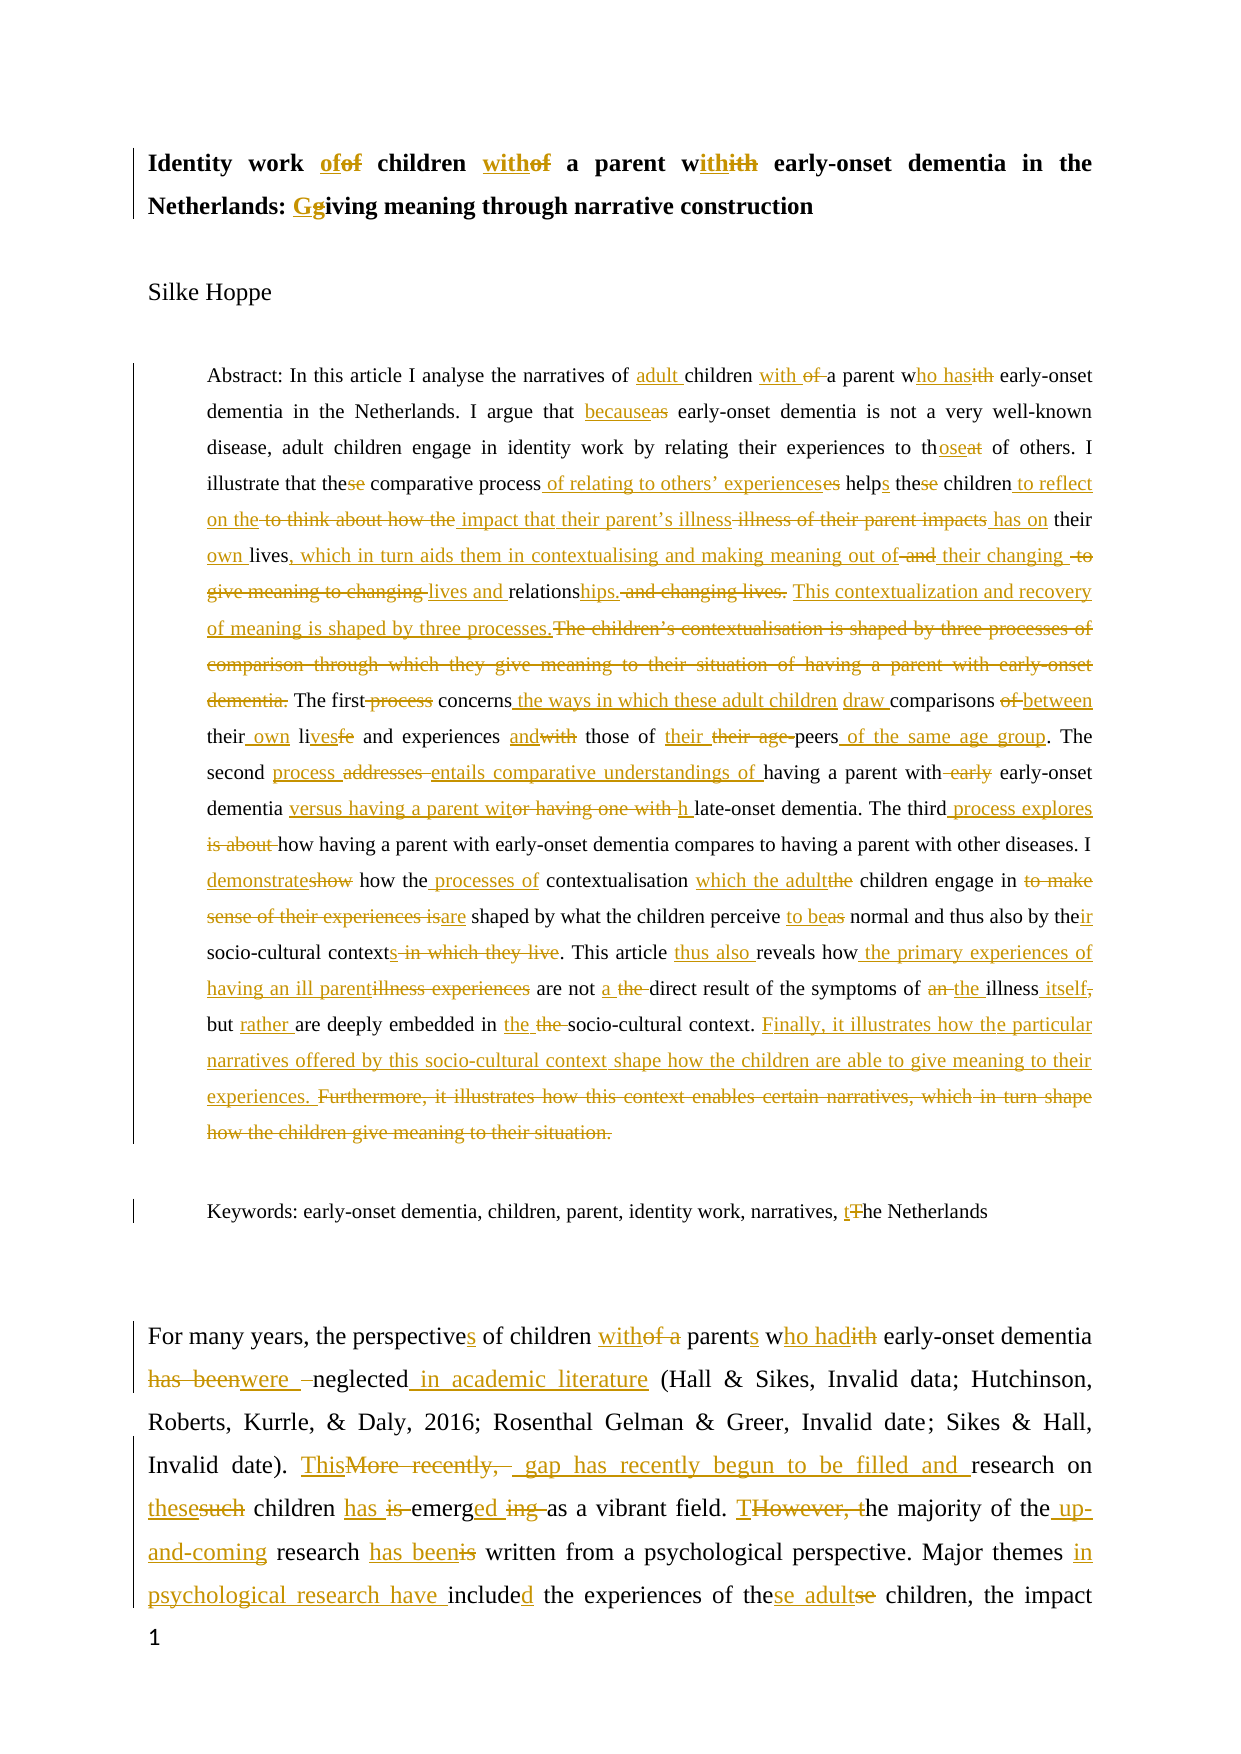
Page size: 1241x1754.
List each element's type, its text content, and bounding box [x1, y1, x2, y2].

text Identity work children a parent w early-onset dementia in the Netherlands: iving meaning through narrative construction [148, 148, 1093, 219]
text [148, 1321, 1093, 1608]
text Abstract: In this article I analyse the narratives of children a parent w early-onset dementia in the Netherlands. I argue that early-onset dementia is not a very well-known disease, adult children engage in identity work by relating their experiences to th of others. I illustrate that the comparative process help the children their livesrelations The first concerns comparisons their li and experiences those of peers. The second having a parent with early-onset dementia late-onset dementia. The thirdhow having a parent with early-onset dementia compares to having a parent with other diseases. I how the contextualisation children engage in shaped by what the children perceive normal and thus also by the socio-cultural context. This article reveals how are not direct result of the symptoms of illness but are deeply embedded in socio-cultural context. [207, 363, 1093, 664]
text Silke Hoppe [148, 277, 1093, 306]
text Keywords: early-onset dementia, children, parent, identity work, narratives, he Netherlands [207, 1199, 1093, 1223]
text Abstract: In this article I analyse the narratives of children a parent w early-onset dementia in the Netherlands. I argue that early-onset dementia is not a very well-known disease, adult children engage in identity work by relating their experiences to th of others. I illustrate that the comparative process help the children their livesrelations The first concerns comparisons their li and experiences those of peers. The second having a parent with early-onset dementia late-onset dementia. The thirdhow having a parent with early-onset dementia compares to having a parent with other diseases. I how the contextualisation children engage in shaped by what the children perceive normal and thus also by the socio-cultural context. This article reveals how are not direct result of the symptoms of illness but are deeply embedded in socio-cultural context. [207, 666, 1093, 1144]
